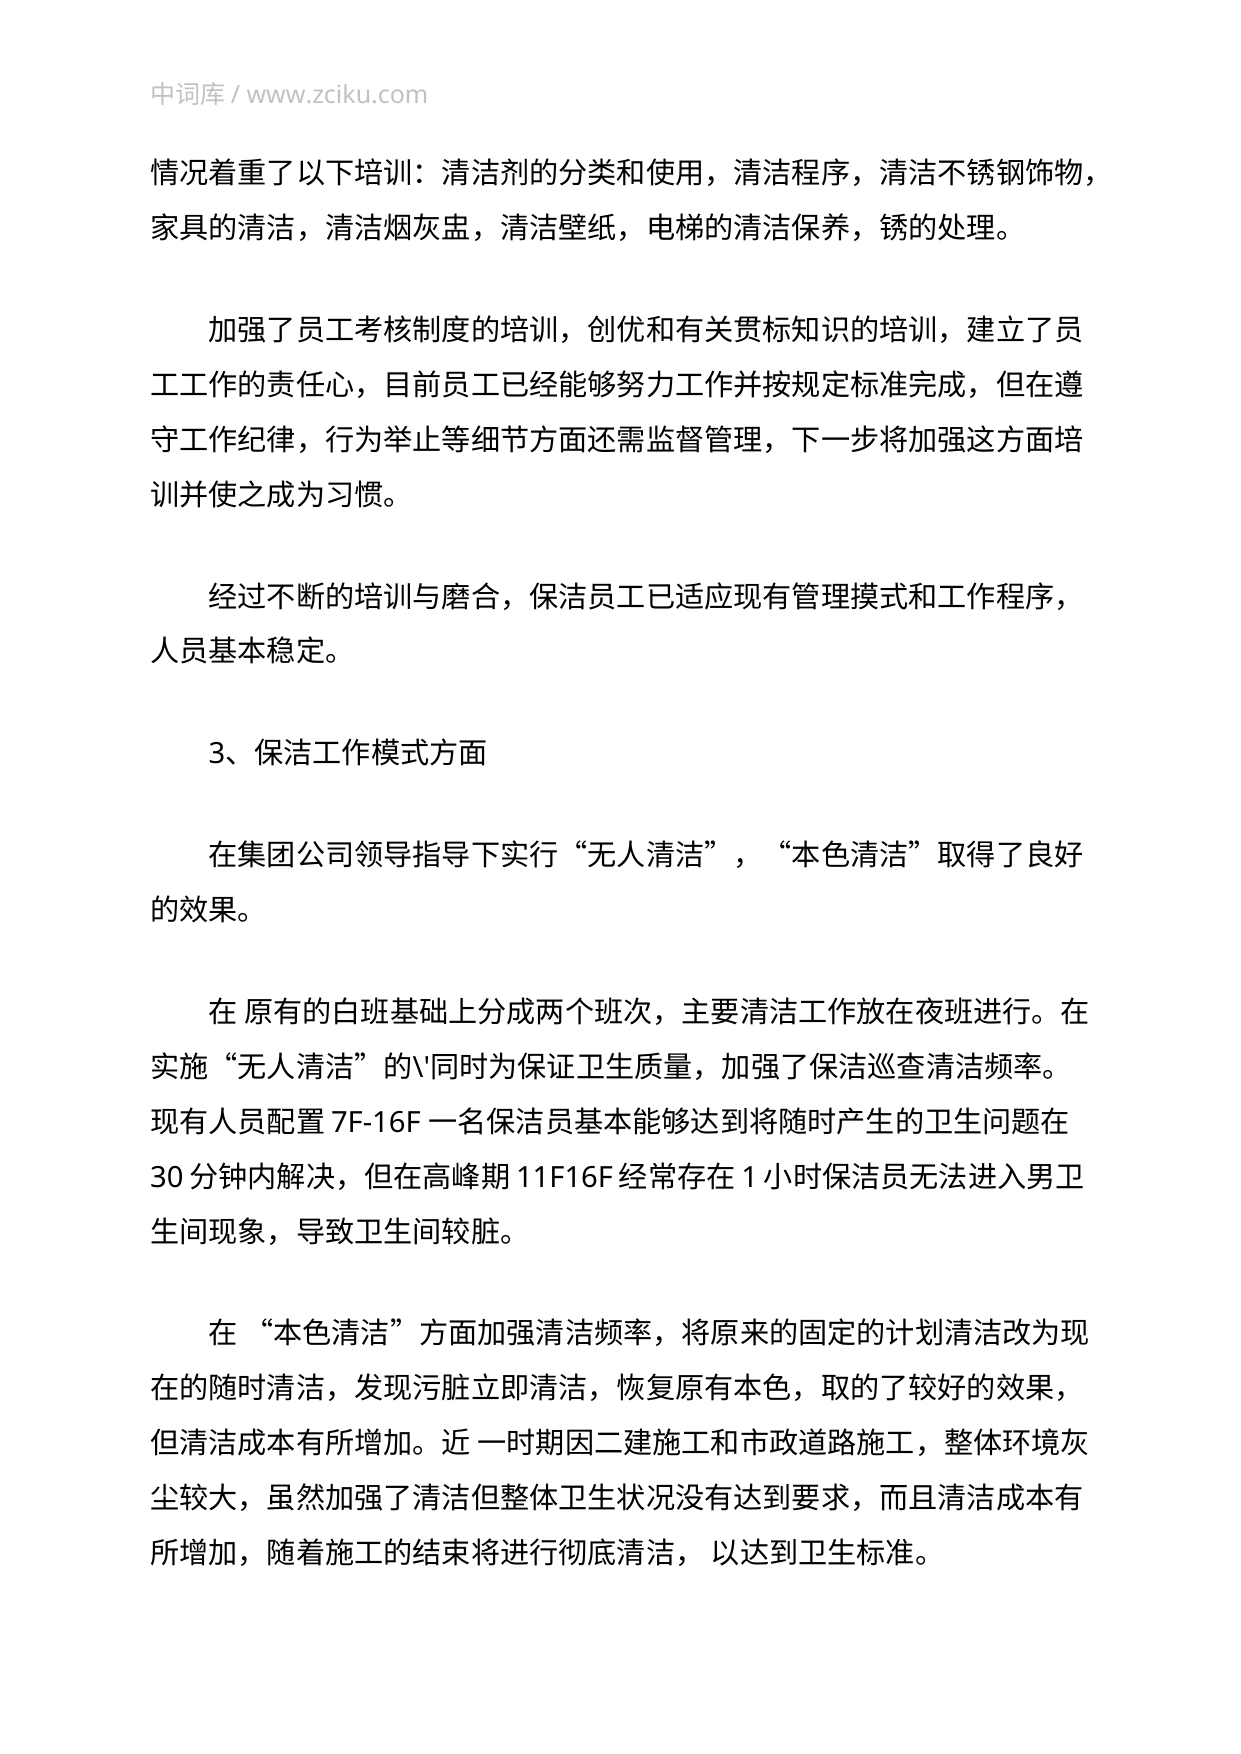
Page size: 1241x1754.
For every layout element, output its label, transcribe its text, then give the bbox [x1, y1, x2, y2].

text 在 原有的白班基础上分成两个班次，主要清洁工作放在夜班进行。在实施“无人清洁”的\'同时为保证卫生质量，加强了保洁巡查清洁频率。现有人员配置7F-16F 一名保洁员基本能够达到将随时产生的卫生问题在30分钟内解决，但在高峰期11F16F经常存在1小时保洁员无法进入男卫生间现象，导致卫生间较脏。 [150, 988, 1090, 1251]
text 加强了员工考核制度的培训，创优和有关贯标知识的培训，建立了员工工作的责任心，目前员工已经能够努力工作并按规定标准完成，但在遵守工作纪律，行为举止等细节方面还需监督管理，下一步将加强这方面培训并使之成为习惯。 [150, 307, 1090, 514]
text 在 “本色清洁”方面加强清洁频率，将原来的固定的计划清洁改为现在的随时清洁，发现污脏立即清洁，恢复原有本色，取的了较好的效果，但清洁成本有所增加。近 一时期因二建施工和市政道路施工，整体环境灰尘较大，虽然加强了清洁但整体卫生状况没有达到要求，而且清洁成本有所增加，随着施工的结束将进行彻底清洁， 以达到卫生标准。 [150, 1310, 1090, 1572]
text 3、保洁工作模式方面 [150, 730, 1090, 772]
text 在集团公司领导指导下实行“无人清洁”，“本色清洁”取得了良好的效果。 [150, 832, 1090, 929]
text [150, 150, 1090, 247]
text 经过不断的培训与磨合，保洁员工已适应现有管理摸式和工作程序，人员基本稳定。 [150, 573, 1090, 670]
